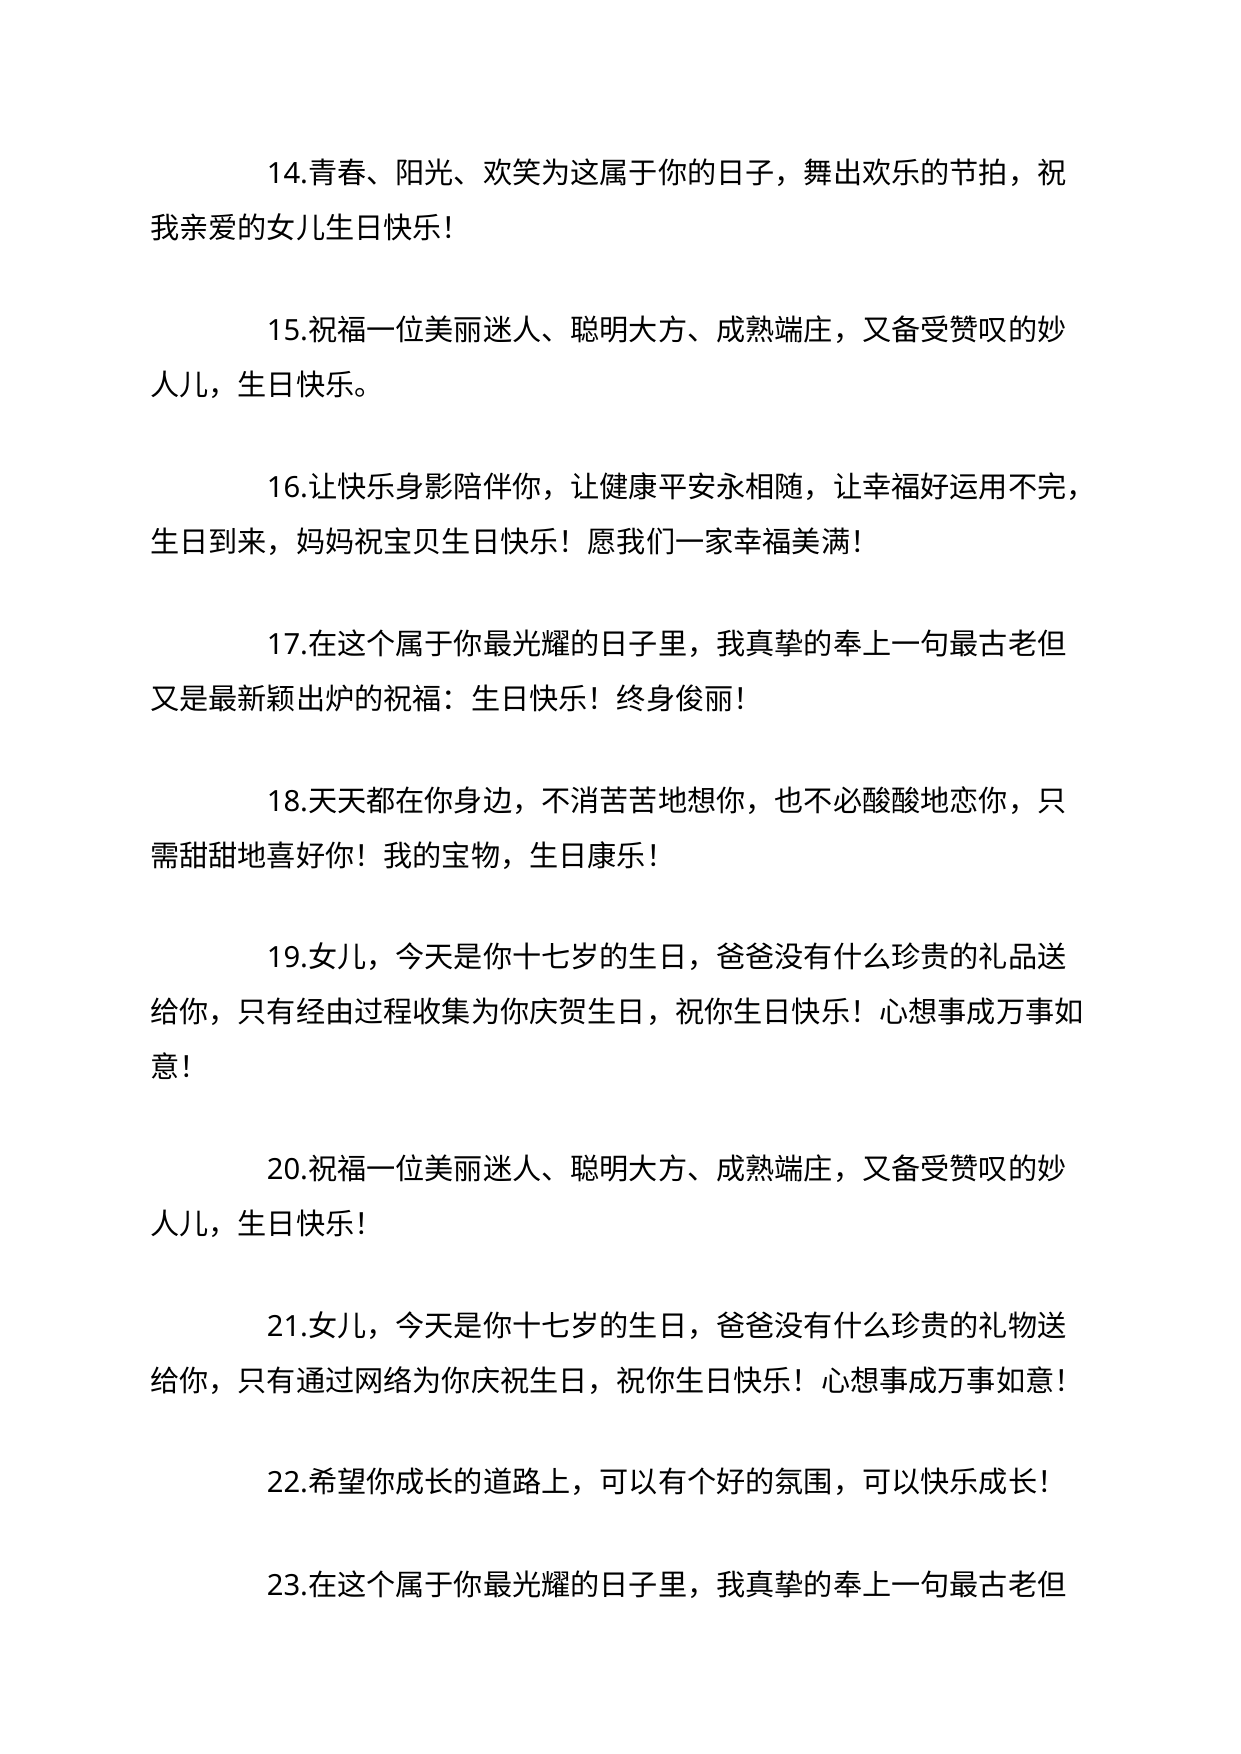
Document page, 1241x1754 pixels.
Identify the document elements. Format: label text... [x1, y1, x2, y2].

text 20.祝福一位美丽迷人、聪明大方、成熟端庄，又备受赞叹的妙人儿，生日快乐！ [150, 1146, 1090, 1243]
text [150, 1561, 1090, 1603]
text 16.让快乐身影陪伴你，让健康平安永相随，让幸福好运用不完，生日到来，妈妈祝宝贝生日快乐！愿我们一家幸福美满！ [150, 463, 1090, 561]
text 21.女儿，今天是你十七岁的生日，爸爸没有什么珍贵的礼物送给你，只有通过网络为你庆祝生日，祝你生日快乐！心想事成万事如意！ [150, 1302, 1090, 1399]
text 15.祝福一位美丽迷人、聪明大方、成熟端庄，又备受赞叹的妙人儿，生日快乐。 [150, 307, 1090, 404]
text 22.希望你成长的道路上，可以有个好的氛围，可以快乐成长！ [150, 1459, 1090, 1501]
text 18.天天都在你身边，不消苦苦地想你，也不必酸酸地恋你，只需甜甜地喜好你！我的宝物，生日康乐！ [150, 777, 1090, 874]
text 17.在这个属于你最光耀的日子里，我真挚的奉上一句最古老但又是最新颖出炉的祝福：生日快乐！终身俊丽！ [150, 620, 1090, 718]
text 14.青春、阳光、欢笑为这属于你的日子，舞出欢乐的节拍，祝我亲爱的女儿生日快乐！ [150, 150, 1090, 247]
text 19.女儿，今天是你十七岁的生日，爸爸没有什么珍贵的礼品送给你，只有经由过程收集为你庆贺生日，祝你生日快乐！心想事成万事如意！ [150, 934, 1090, 1086]
